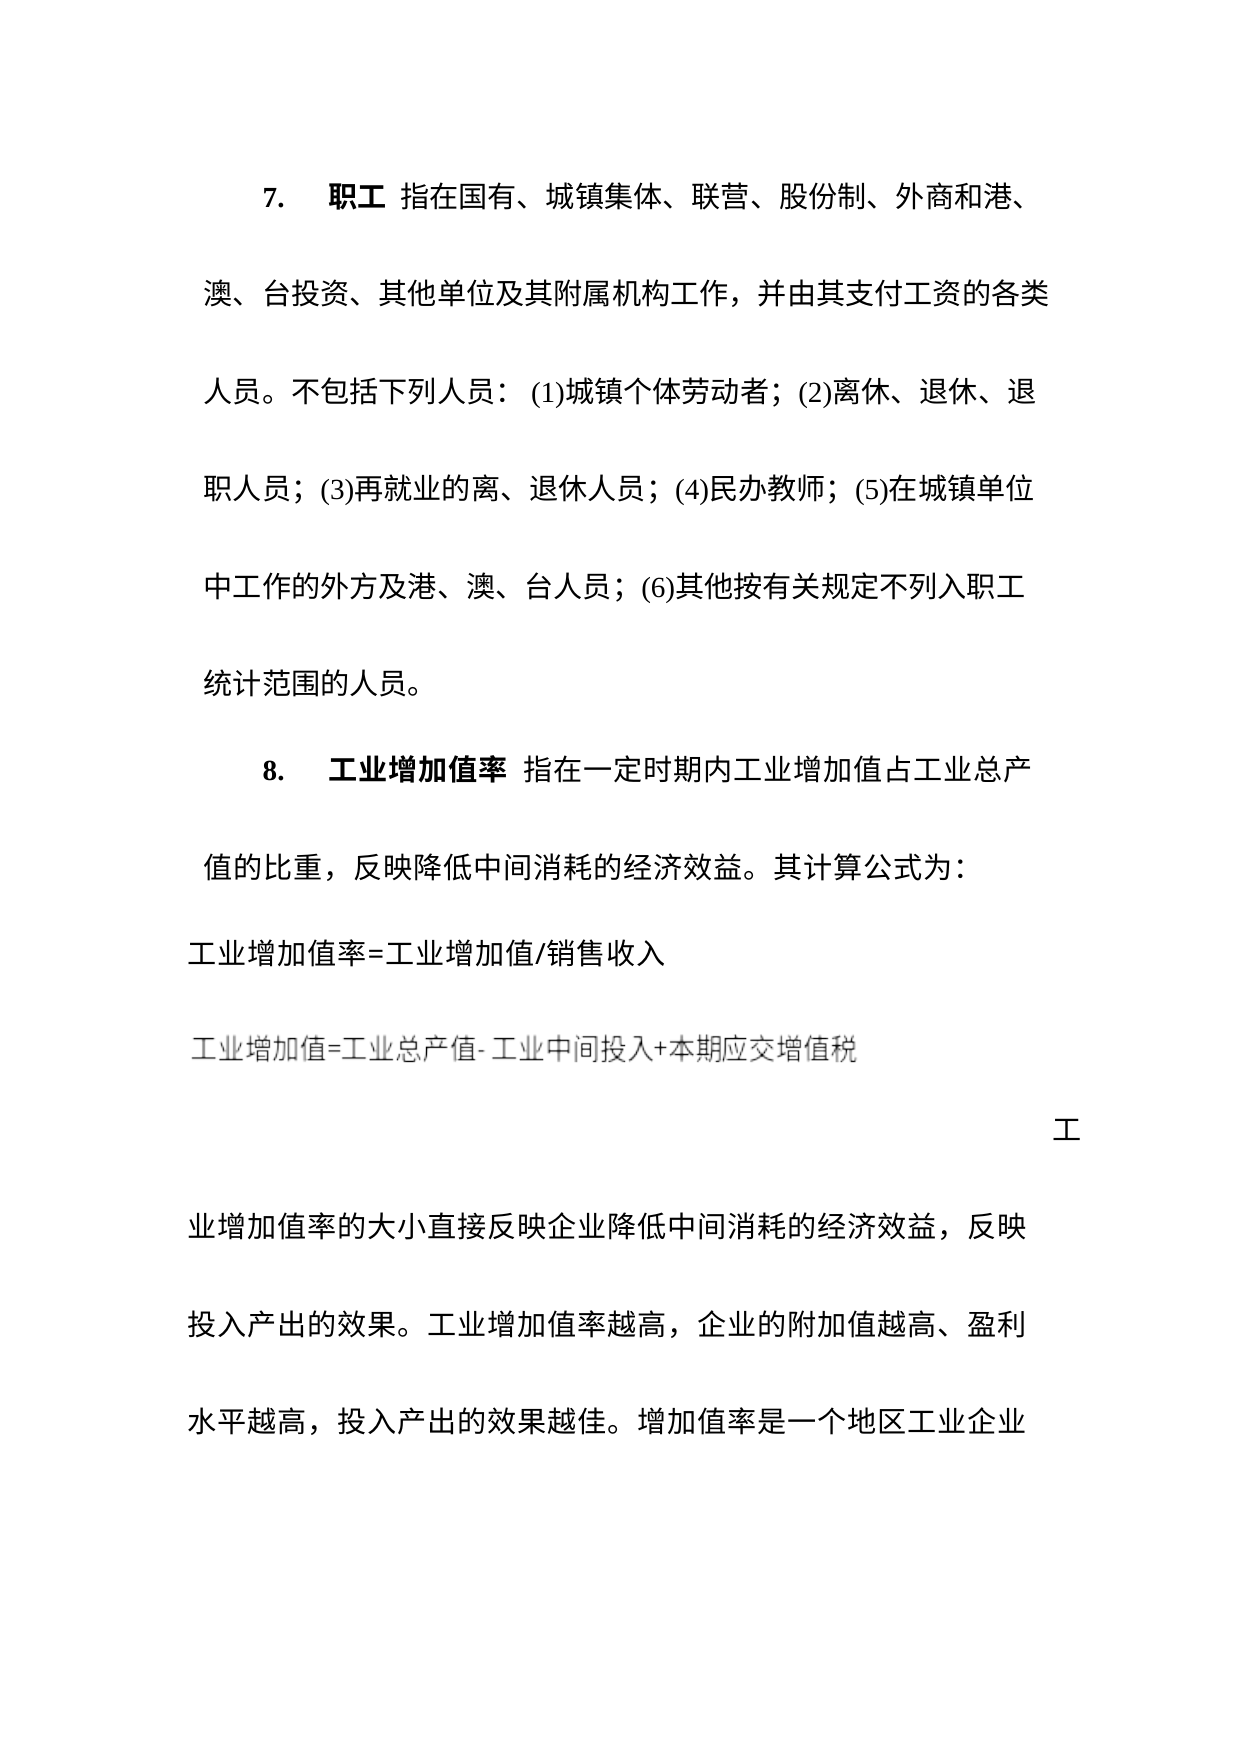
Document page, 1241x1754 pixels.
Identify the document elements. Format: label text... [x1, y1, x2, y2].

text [187, 1095, 1053, 1453]
text 工业增加值率=工业增加值/销售收入 [187, 919, 1053, 1082]
text 7. 职工 指在国有、城镇集体、联营、股份制、外商和港、澳、台投资、其他单位及其附属机构工作，并由其支付工资的各类人员。不包括下列人员： (1)城镇个体劳动者；(2)离休、退休、退职人员；(3)再就业的离、退休人员；(4)民办教师；(5)在城镇单位中工作的外方及港、澳、台人员；(6)其他按有关规定不列入职工统计范围的人员。 [203, 162, 1053, 714]
text 8. 工业增加值率 指在一定时期内工业增加值占工业总产值的比重，反映降低中间消耗的经济效益。其计算公式为： [203, 736, 1053, 898]
